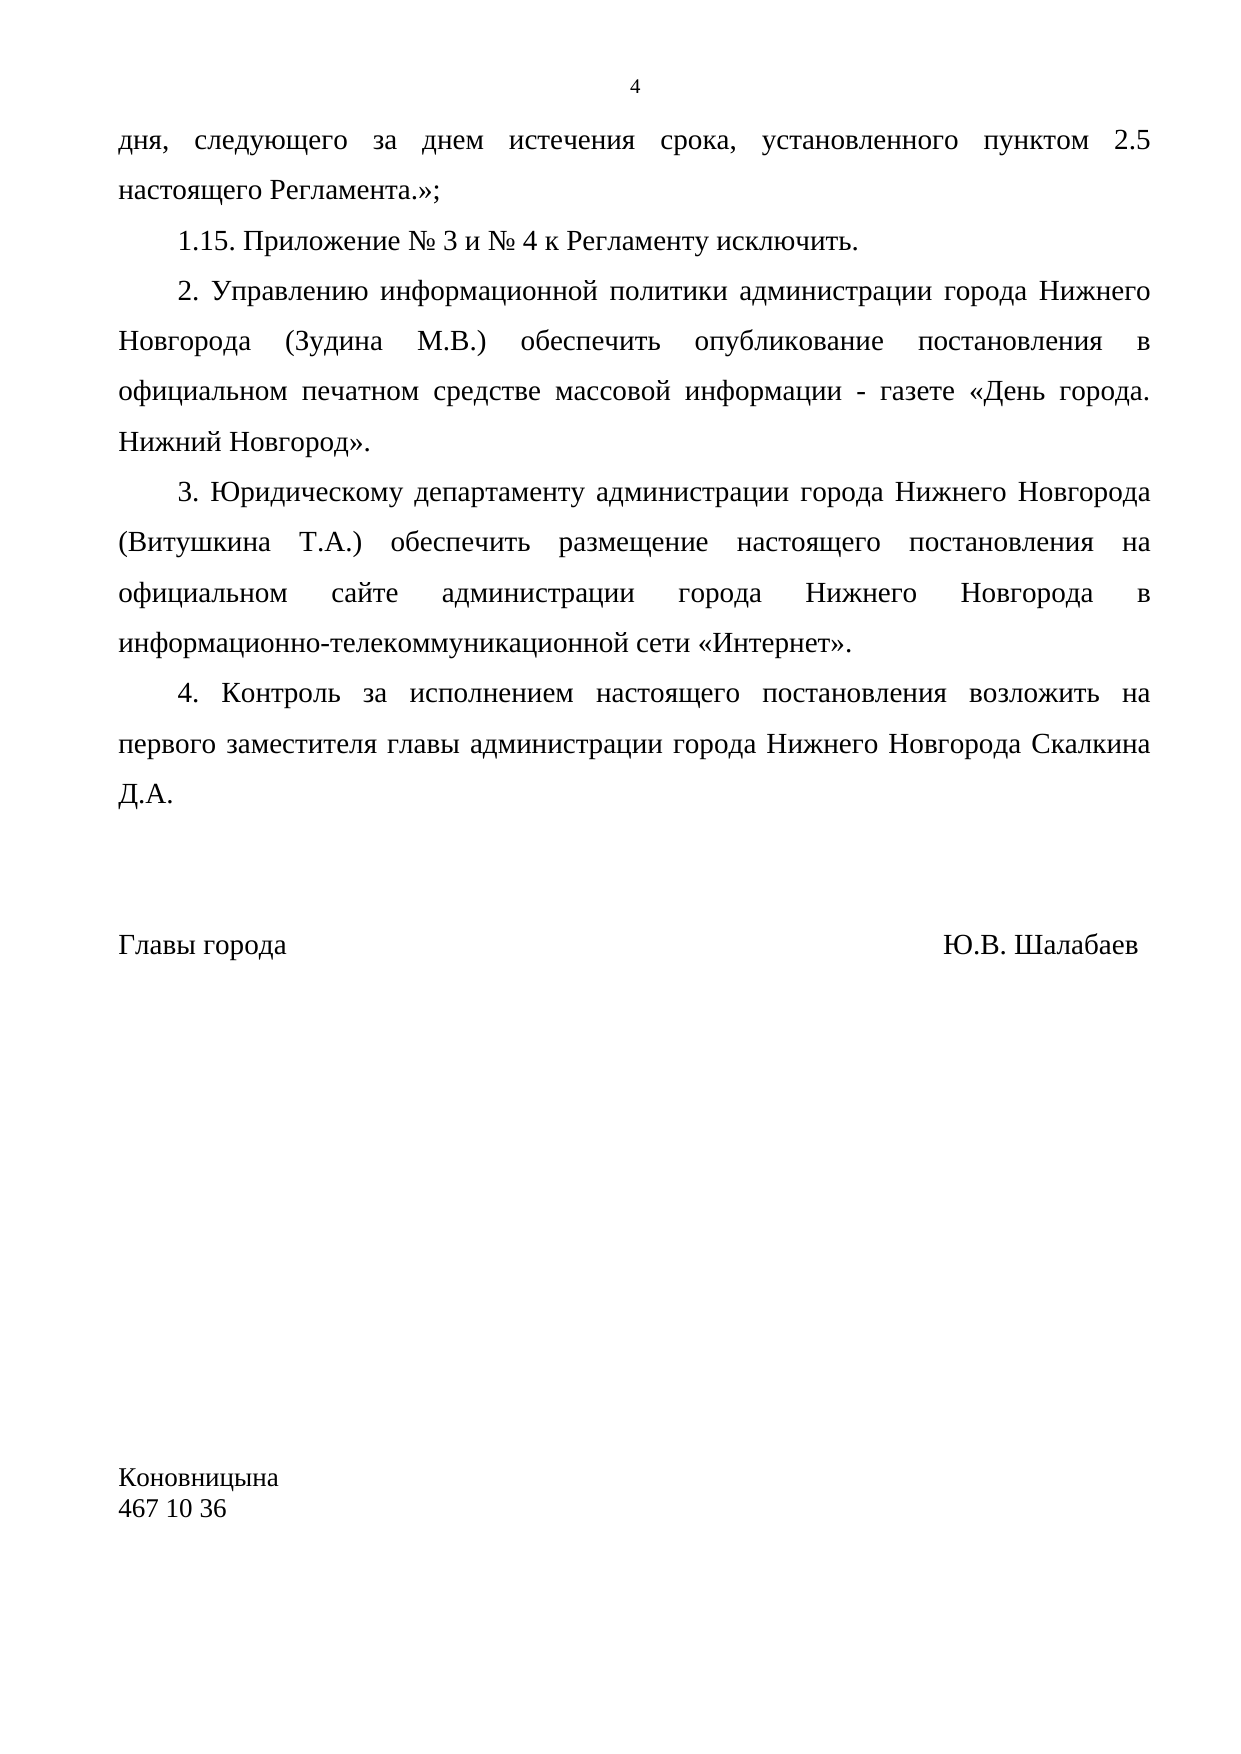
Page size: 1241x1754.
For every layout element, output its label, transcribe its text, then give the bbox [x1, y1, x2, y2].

text 467 10 36 [118, 1492, 1152, 1523]
text Главы города Ю.В. Шалабаев [118, 927, 1152, 961]
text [118, 122, 1152, 206]
text 4. Контроль за исполнением настоящего постановления возложить на первого заместителя главы администрации города Нижнего Новгорода Скалкина Д.А. [118, 675, 1152, 809]
text 3. Юридическому департаменту администрации города Нижнего Новгорода (Витушкина Т.А.) обеспечить размещение настоящего постановления на официальном сайте администрации города Нижнего Новгорода в информационно-телекоммуникационной сети «Интернет». [118, 474, 1152, 659]
text Коновницына [118, 1461, 1152, 1492]
text 2. Управлению информационной политики администрации города Нижнего Новгорода (Зудина М.В.) обеспечить опубликование постановления в официальном печатном средстве массовой информации - газете «День города. Нижний Новгород». [118, 273, 1152, 457]
text 1.15. Приложение № 3 и № 4 к Регламенту исключить. [118, 223, 1152, 256]
